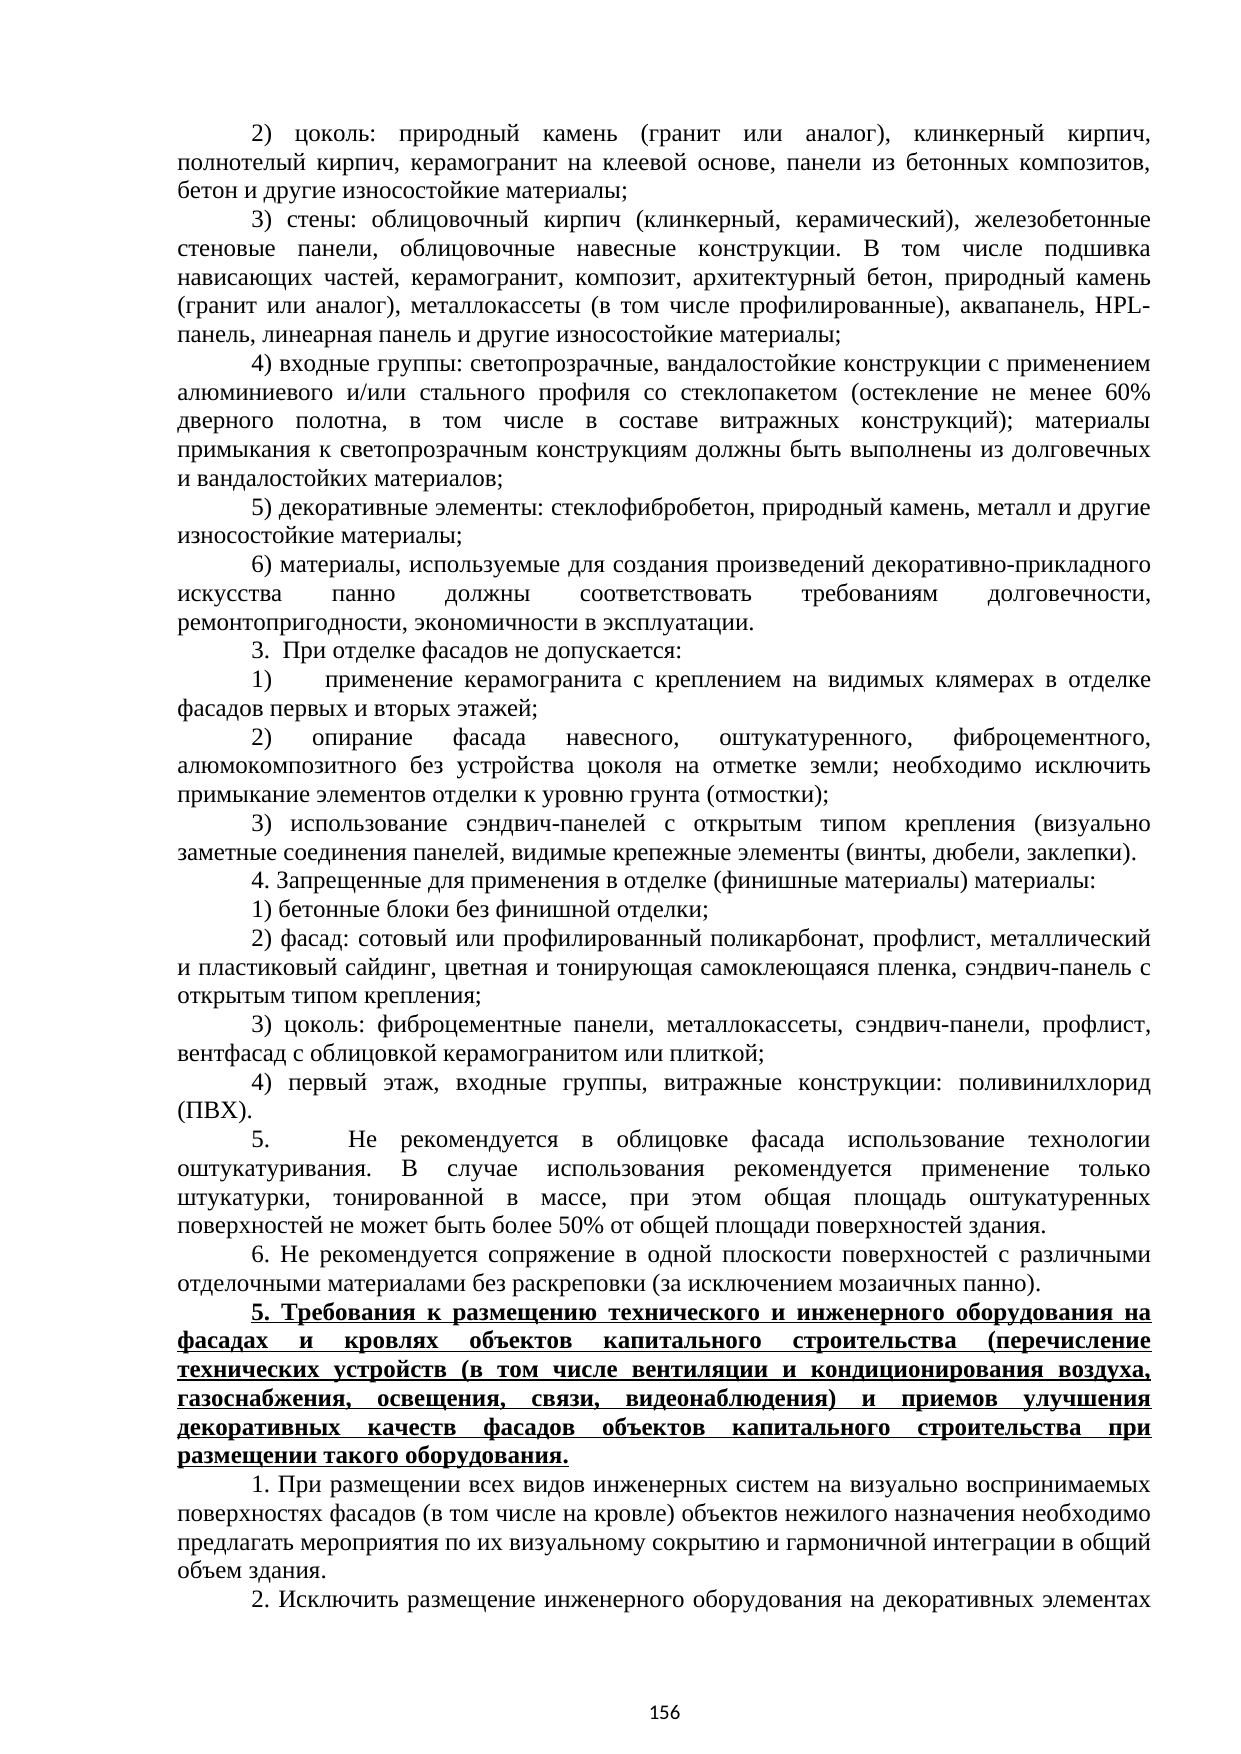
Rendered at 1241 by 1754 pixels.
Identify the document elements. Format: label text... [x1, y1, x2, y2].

text 6) материалы, используемые для создания произведений декоративно-прикладного искусства панно должны соответствовать требованиям долговечности, ремонтопригодности, экономичности в эксплуатации. [177, 549, 1152, 636]
text 3) стены: облицовочный кирпич (клинкерный, керамический), железобетонные стеновые панели, облицовочные навесные конструкции. В том числе подшивка нависающих частей, керамогранит, композит, архитектурный бетон, природный камень (гранит или аналог), металлокассеты (в том числе профилированные), аквапанель, HPL-панель, линеарная панель и другие износостойкие материалы; [177, 204, 1152, 348]
text 5. Не рекомендуется в облицовке фасада использование технологии оштукатуривания. В случае использования рекомендуется применение только штукатурки, тонированной в массе, при этом общая площадь оштукатуренных поверхностей не может быть более 50% от общей площади поверхностей здания. [177, 1124, 1152, 1239]
text 1. При размещении всех видов инженерных систем на визуально воспринимаемых поверхностях фасадов (в том числе на кровле) объектов нежилого назначения необходимо предлагать мероприятия по их визуальному сокрытию и гармоничной интеграции в общий объем здания. [177, 1469, 1152, 1584]
text 2) фасад: сотовый или профилированный поликарбонат, профлист, металлический и пластиковый сайдинг, цветная и тонирующая самоклеющаяся пленка, сэндвич-панель с открытым типом крепления; [177, 923, 1152, 1009]
text 4) первый этаж, входные группы, витражные конструкции: поливинилхлорид (ПВХ). [177, 1067, 1152, 1124]
text 6. Не рекомендуется сопряжение в одной плоскости поверхностей с различными отделочными материалами без раскреповки (за исключением мозаичных панно). [177, 1239, 1152, 1297]
text 4. Запрещенные для применения в отделке (финишные материалы) материалы: [177, 866, 1152, 894]
text 3) цоколь: фиброцементные панели, металлокассеты, сэндвич-панели, профлист, вентфасад с облицовкой керамогранитом или плиткой; [177, 1009, 1152, 1067]
text 1) применение керамогранита с креплением на видимых клямерах в отделке фасадов первых и вторых этажей; [177, 664, 1152, 722]
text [177, 1584, 1152, 1613]
text 1) бетонные блоки без финишной отделки; [177, 894, 1152, 923]
text 5. Требования к размещению технического и инженерного оборудования на фасадах и кровлях объектов капитального строительства (перечисление технических устройств (в том числе вентиляции и кондиционирования воздуха, газоснабжения, освещения, связи, видеонаблюдения) и приемов улучшения декоративных качеств фасадов объектов капитального строительства при размещении такого оборудования. [177, 1409, 1152, 1437]
text 3. При отделке фасадов не допускается: [177, 636, 1152, 664]
text 5. Требования к размещению технического и инженерного оборудования на фасадах и кровлях объектов капитального строительства (перечисление технических устройств (в том числе вентиляции и кондиционирования воздуха, газоснабжения, освещения, связи, видеонаблюдения) и приемов улучшения декоративных качеств фасадов объектов капитального строительства при размещении такого оборудования. [177, 1352, 1152, 1408]
text 5. Требования к размещению технического и инженерного оборудования на фасадах и кровлях объектов капитального строительства (перечисление технических устройств (в том числе вентиляции и кондиционирования воздуха, газоснабжения, освещения, связи, видеонаблюдения) и приемов улучшения декоративных качеств фасадов объектов капитального строительства при размещении такого оборудования. [177, 1297, 1152, 1351]
text 2) опирание фасада навесного, оштукатуренного, фиброцементного, алюмокомпозитного без устройства цоколя на отметке земли; необходимо исключить примыкание элементов отделки к уровню грунта (отмостки); [177, 722, 1152, 808]
text 5) декоративные элементы: стеклофибробетон, природный камень, металл и другие износостойкие материалы; [177, 492, 1152, 549]
text 4) входные группы: светопрозрачные, вандалостойкие конструкции с применением алюминиевого и/или стального профиля со стеклопакетом (остекление не менее 60% дверного полотна, в том числе в составе витражных конструкций); материалы примыкания к светопрозрачным конструкциям должны быть выполнены из долговечных и вандалостойких материалов; [177, 348, 1152, 492]
text 5. Требования к размещению технического и инженерного оборудования на фасадах и кровлях объектов капитального строительства (перечисление технических устройств (в том числе вентиляции и кондиционирования воздуха, газоснабжения, освещения, связи, видеонаблюдения) и приемов улучшения декоративных качеств фасадов объектов капитального строительства при размещении такого оборудования. [177, 1438, 1152, 1469]
text 3) использование сэндвич-панелей с открытым типом крепления (визуально заметные соединения панелей, видимые крепежные элементы (винты, дюбели, заклепки). [177, 808, 1152, 866]
text 2) цоколь: природный камень (гранит или аналог), клинкерный кирпич, полнотелый кирпич, керамогранит на клеевой основе, панели из бетонных композитов, бетон и другие износостойкие материалы; [177, 118, 1152, 204]
